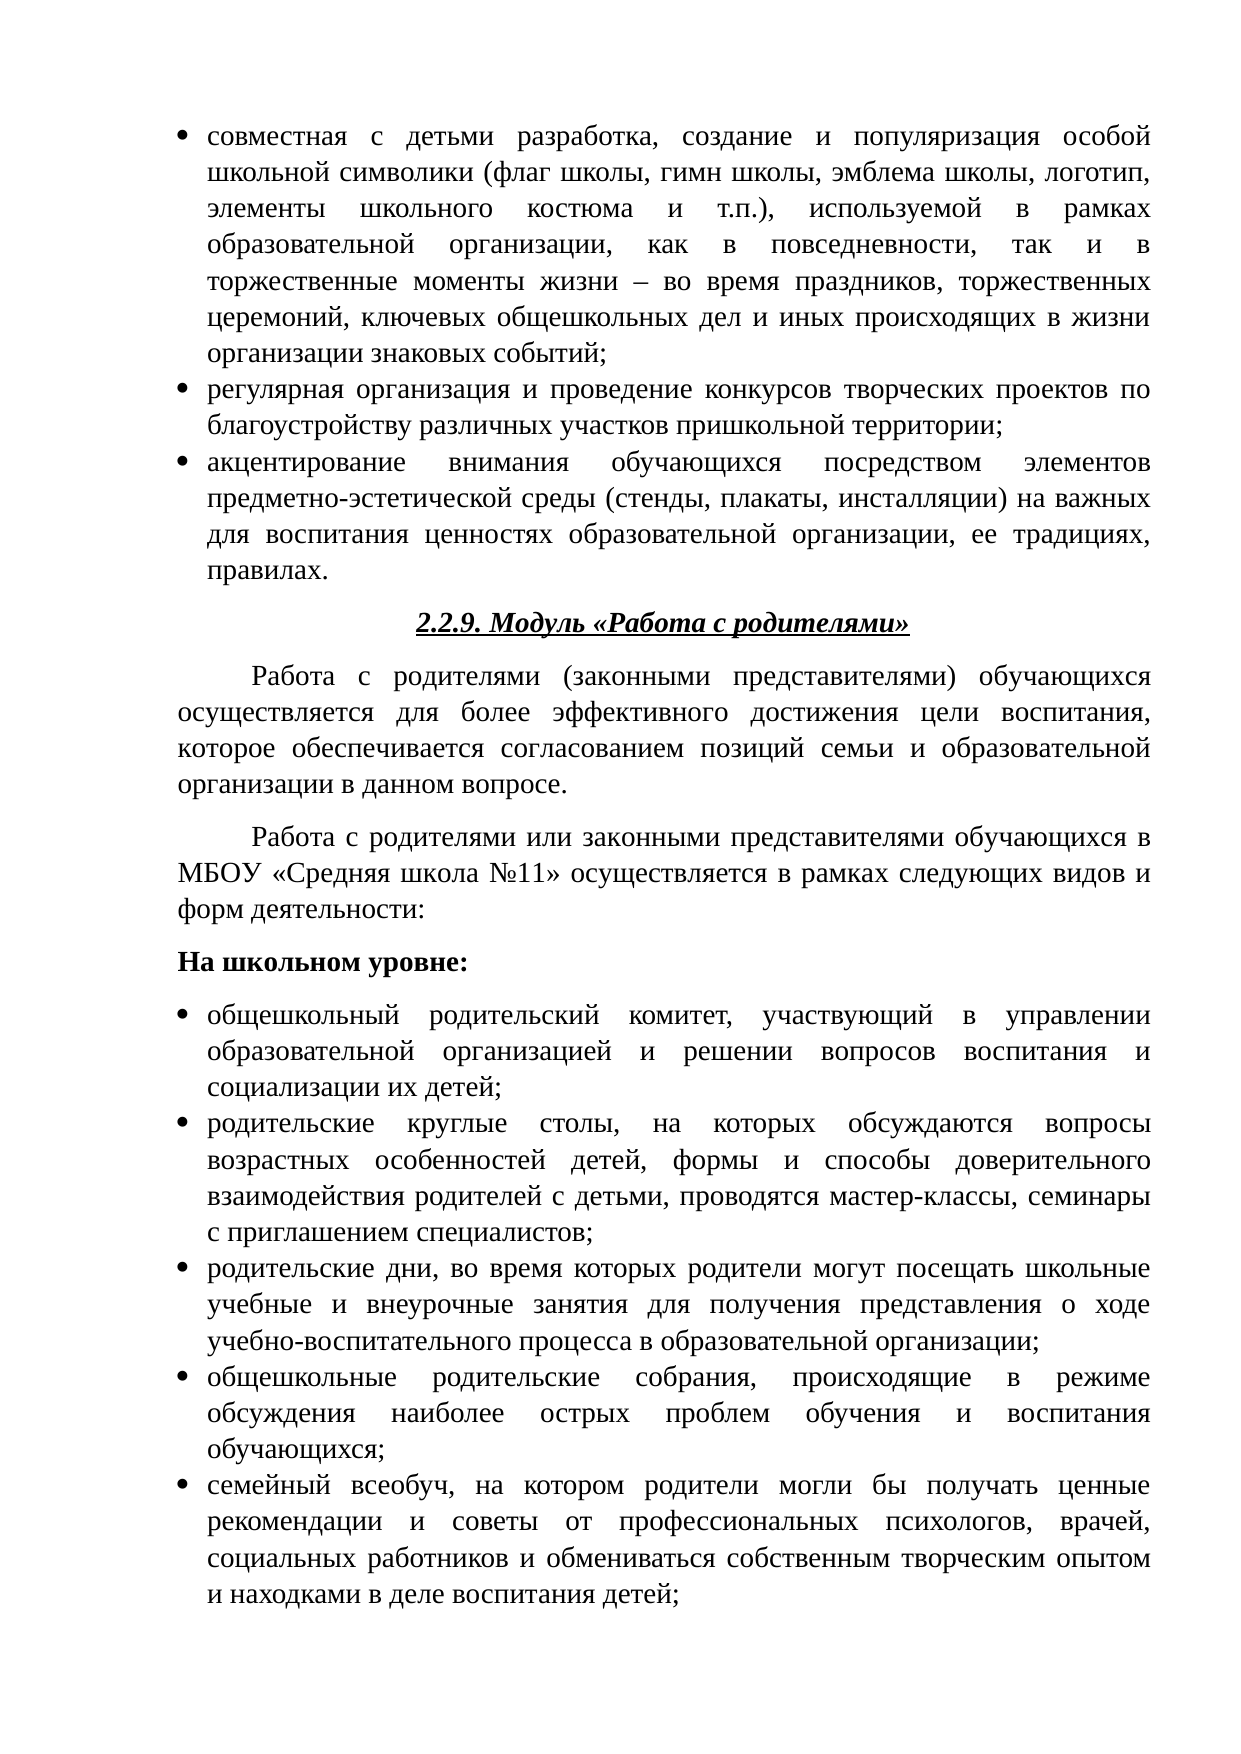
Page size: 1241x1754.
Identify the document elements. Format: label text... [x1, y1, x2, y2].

text 2.2.9. Модуль «Работа с родителями» [177, 605, 1152, 638]
text Работа с родителями (законными представителями) обучающихся осуществляется для более эффективного достижения цели воспитания, которое обеспечивается согласованием позиций семьи и образовательной организации в данном вопросе. [177, 658, 1152, 800]
list общешкольный родительский комитет, участвующий в управлении образовательной организацией и решении вопросов воспитания и социализации их детей; [177, 997, 1152, 1103]
list родительские круглые столы, на которых обсуждаются вопросы возрастных особенностей детей, формы и способы доверительного взаимодействия родителей с детьми, проводятся мастер-классы, семинары с приглашением специалистов; [177, 1106, 1152, 1248]
list общешкольные родительские собрания, происходящие в режиме обсуждения наиболее острых проблем обучения и воспитания обучающихся; [177, 1359, 1152, 1465]
text Работа с родителями или законными представителями обучающихся в МБОУ «Средняя школа №11» осуществляется в рамках следующих видов и форм деятельности: [177, 819, 1152, 925]
list регулярная организация и проведение конкурсов творческих проектов по благоустройству различных участков пришкольной территории; [177, 371, 1152, 441]
list совместная с детьми разработка, создание и популяризация особой школьной символики (флаг школы, гимн школы, эмблема школы, логотип, элементы школьного костюма и т.п.), используемой в рамках образовательной организации, как в повседневности, так и в торжественные моменты жизни – во время праздников, торжественных церемоний, ключевых общешкольных дел и иных происходящих в жизни организации знаковых событий; [177, 118, 1152, 369]
text На школьном уровне: [177, 944, 1152, 978]
list семейный всеобуч, на котором родители могли бы получать ценные рекомендации и советы от профессиональных психологов, врачей, социальных работников и обмениваться собственным творческим опытом и находками в деле воспитания детей; [177, 1467, 1152, 1609]
list акцентирование внимания обучающихся посредством элементов предметно-эстетической среды (стенды, плакаты, инсталляции) на важных для воспитания ценностях образовательной организации, ее традициях, правилах. [177, 444, 1152, 586]
